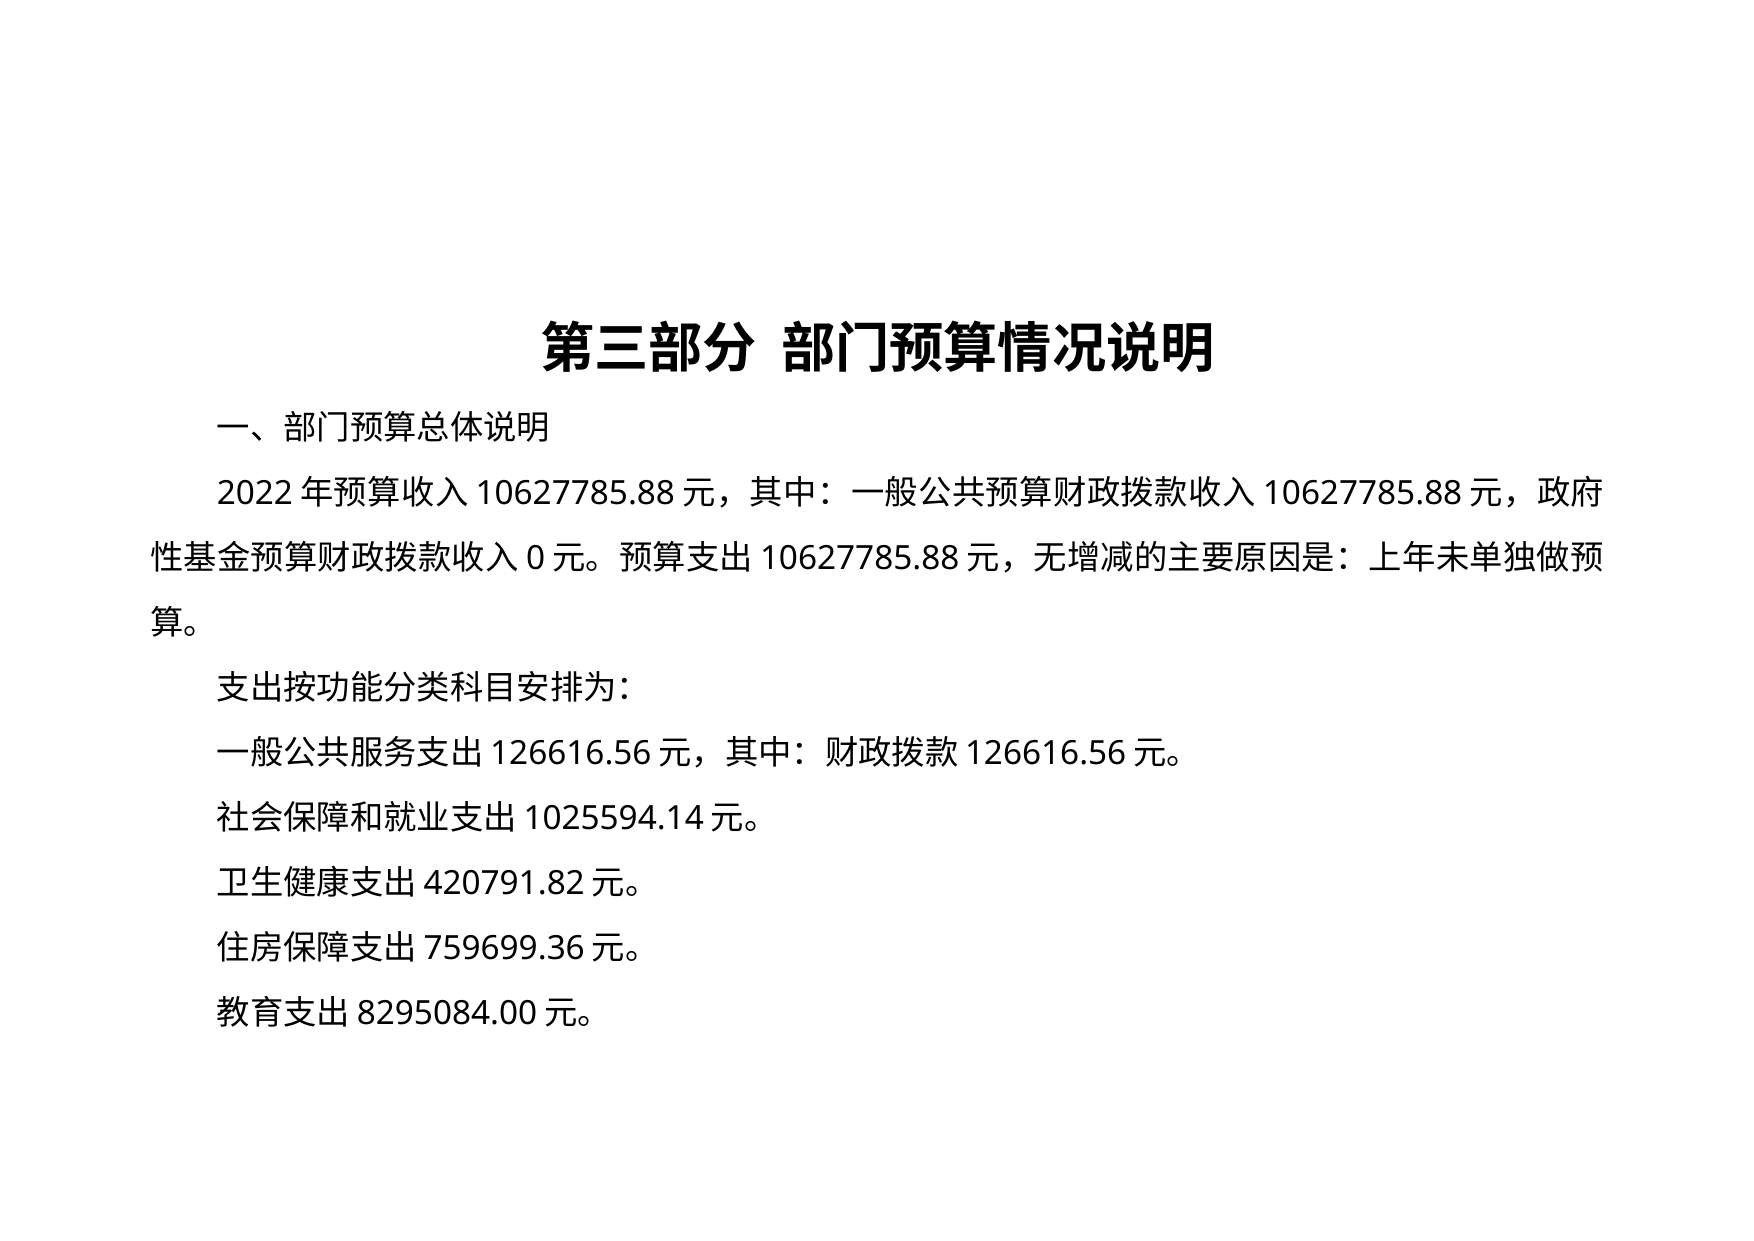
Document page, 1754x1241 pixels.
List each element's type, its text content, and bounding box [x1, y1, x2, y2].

text 支出按功能分类科目安排为： [150, 653, 1604, 718]
text 住房保障支出759699.36元。 [150, 913, 1604, 978]
text 第三部分 部门预算情况说明 [150, 295, 1604, 393]
text 教育支出8295084.00元。 [150, 978, 1604, 1043]
text 2022年预算收入10627785.88元，其中：一般公共预算财政拨款收入10627785.88元，政府性基金预算财政拨款收入0元。预算支出10627785.88元，无增减的主要原因是：上年未单独做预算。 [150, 458, 1604, 653]
text 一、部门预算总体说明 [150, 393, 1604, 458]
text 社会保障和就业支出1025594.14元。 [150, 783, 1604, 848]
text 一般公共服务支出126616.56元，其中：财政拨款126616.56元。 [150, 718, 1604, 783]
text 卫生健康支出420791.82元。 [150, 848, 1604, 913]
